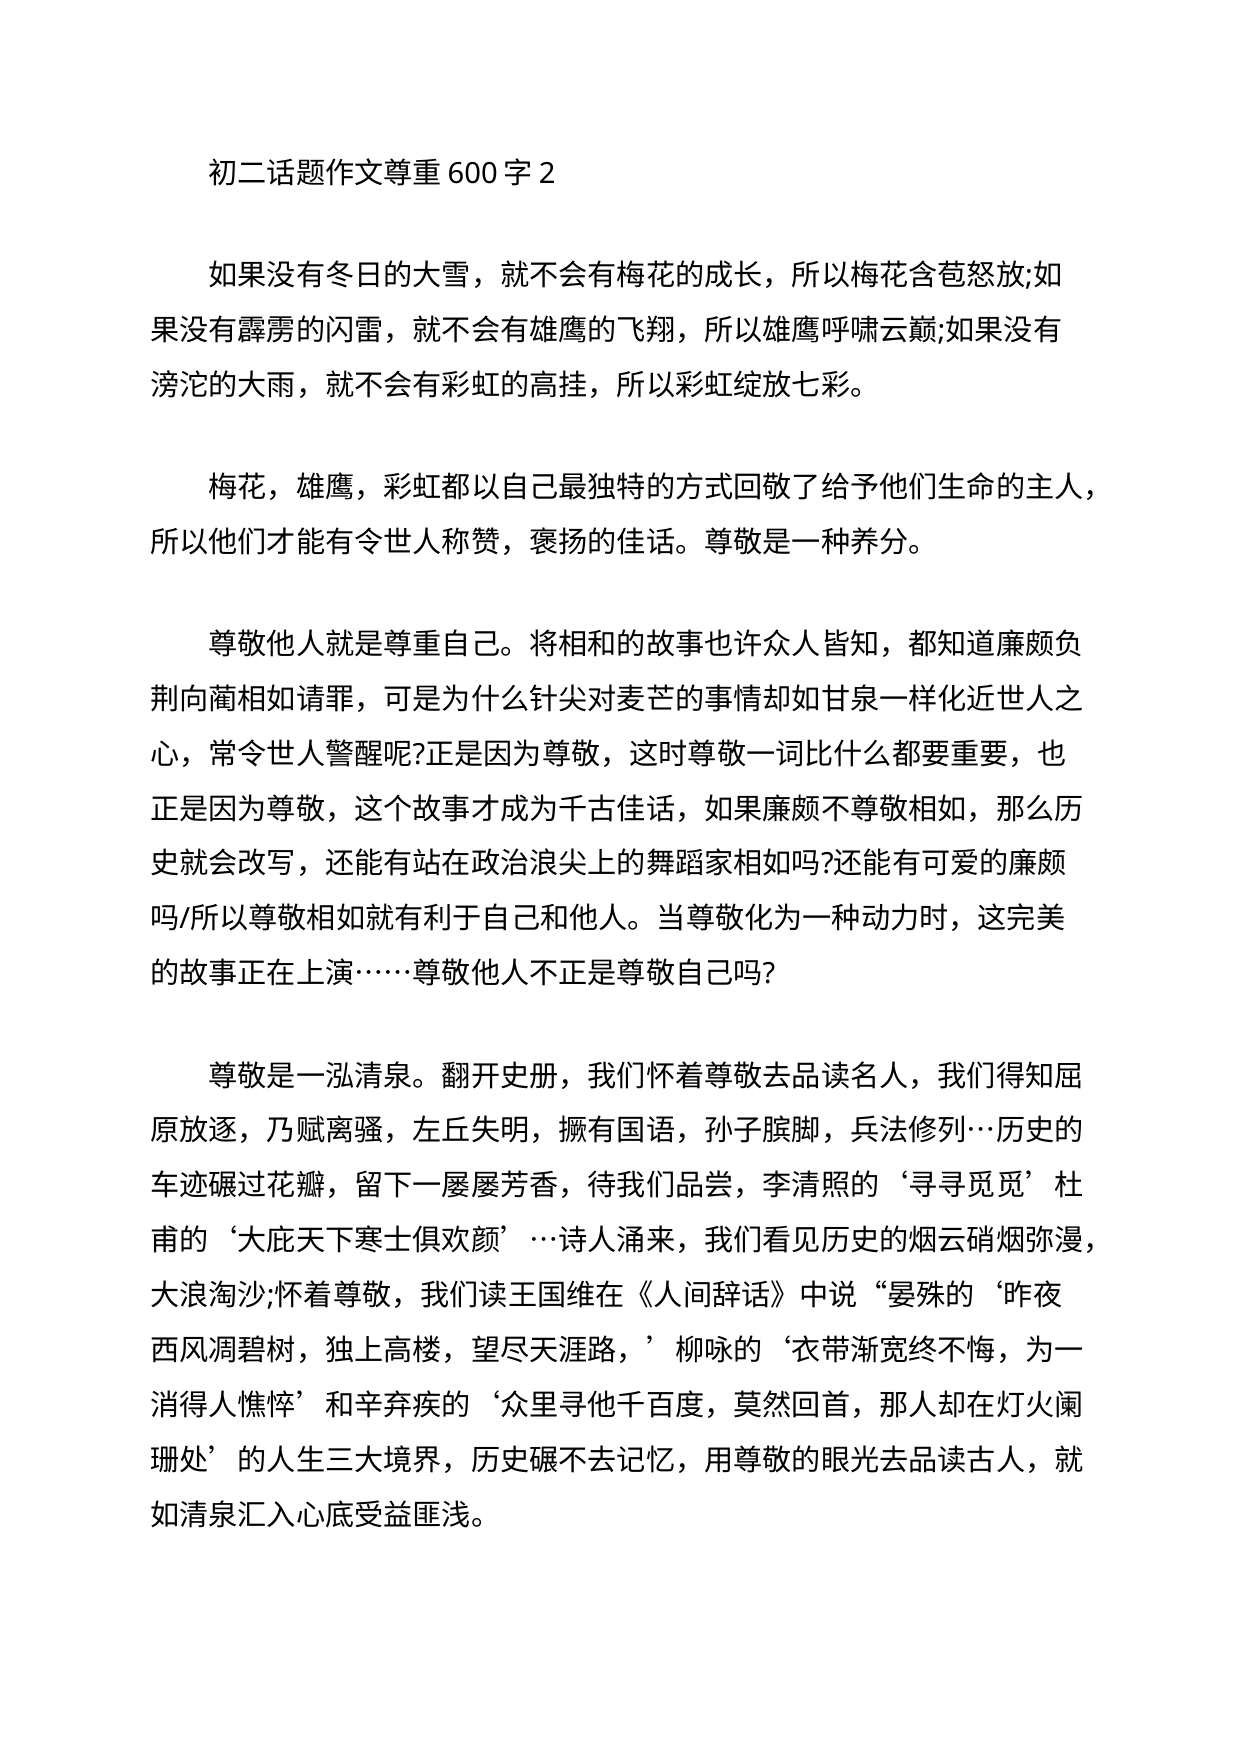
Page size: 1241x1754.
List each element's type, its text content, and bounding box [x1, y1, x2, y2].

text 初二话题作文尊重600字2 [150, 150, 1090, 192]
text 尊敬他人就是尊重自己。将相和的故事也许众人皆知，都知道廉颇负荆向蔺相如请罪，可是为什么针尖对麦芒的事情却如甘泉一样化近世人之心，常令世人警醒呢?正是因为尊敬，这时尊敬一词比什么都要重要，也正是因为尊敬，这个故事才成为千古佳话，如果廉颇不尊敬相如，那么历史就会改写，还能有站在政治浪尖上的舞蹈家相如吗?还能有可爱的廉颇吗/所以尊敬相如就有利于自己和他人。当尊敬化为一种动力时，这完美的故事正在上演……尊敬他人不正是尊敬自己吗? [150, 620, 1090, 992]
text 如果没有冬日的大雪，就不会有梅花的成长，所以梅花含苞怒放;如果没有霹雳的闪雷，就不会有雄鹰的飞翔，所以雄鹰呼啸云巅;如果没有滂沱的大雨，就不会有彩虹的高挂，所以彩虹绽放七彩。 [150, 252, 1090, 404]
text 尊敬是一泓清泉。翻开史册，我们怀着尊敬去品读名人，我们得知屈原放逐，乃赋离骚，左丘失明，撅有国语，孙子膑脚，兵法修列…历史的车迹碾过花瓣，留下一屡屡芳香，待我们品尝，李清照的‘寻寻觅觅’杜甫的‘大庇天下寒士俱欢颜’…诗人涌来，我们看见历史的烟云硝烟弥漫，大浪淘沙;怀着尊敬，我们读王国维在《人间辞话》中说“晏殊的‘昨夜西风凋碧树，独上高楼，望尽天涯路，’柳咏的‘衣带渐宽终不悔，为一消得人憔悴’和辛弃疾的‘众里寻他千百度，莫然回首，那人却在灯火阑珊处’的人生三大境界，历史碾不去记忆，用尊敬的眼光去品读古人，就如清泉汇入心底受益匪浅。 [150, 1052, 1090, 1534]
text 梅花，雄鹰，彩虹都以自己最独特的方式回敬了给予他们生命的主人，所以他们才能有令世人称赞，褒扬的佳话。尊敬是一种养分。 [150, 464, 1090, 561]
